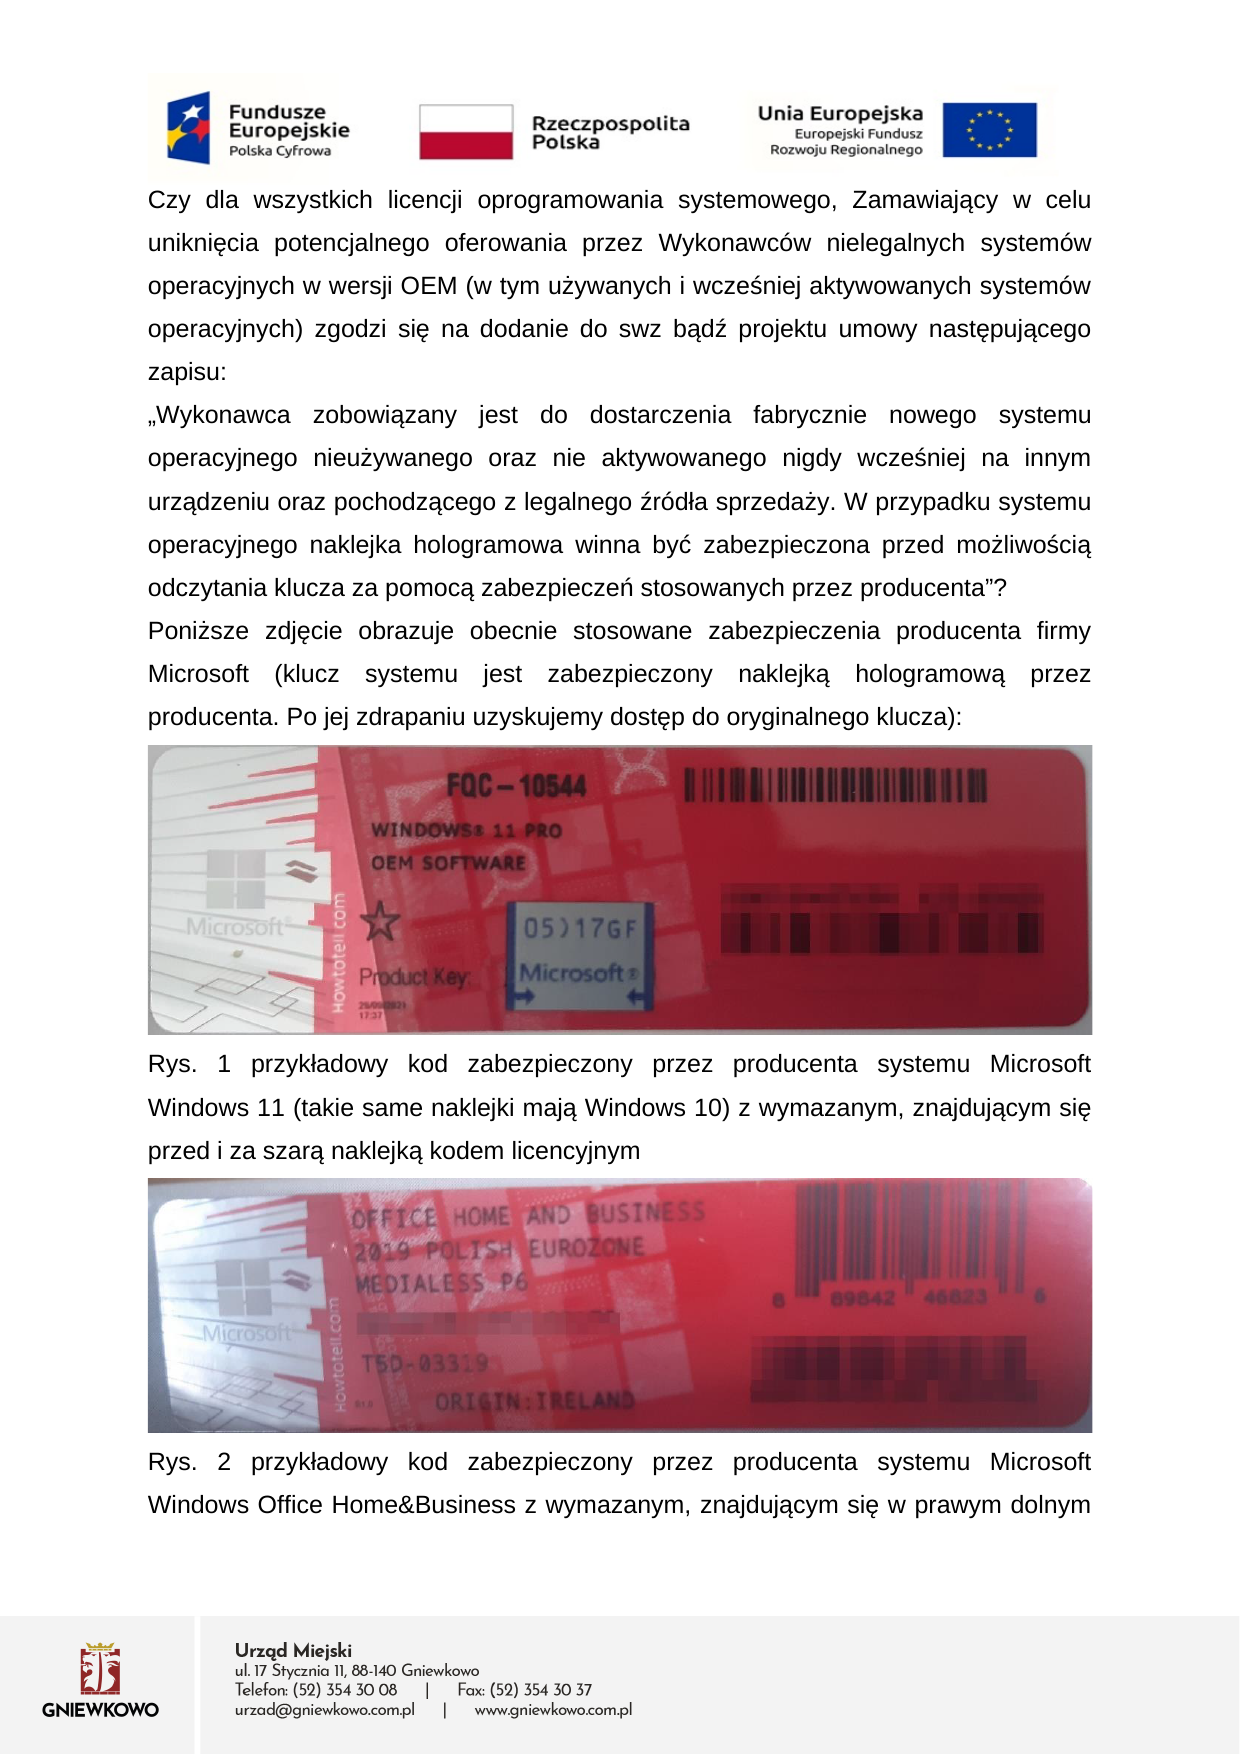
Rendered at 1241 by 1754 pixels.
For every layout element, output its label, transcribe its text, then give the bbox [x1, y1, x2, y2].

text Rys. 1 przykładowy kod zabezpieczony przez producenta systemu Microsoft Windows 11 (takie same naklejki mają Windows 10) z wymazanym, znajdującym się przed i za szarą naklejką kodem licencyjnym [148, 1049, 1093, 1164]
text Poniższe zdjęcie obrazuje obecnie stosowane zabezpieczenia producenta firmy Microsoft (klucz systemu jest zabezpieczony naklejką hologramową przez producenta. Po jej zdrapaniu uzyskujemy dostęp do oryginalnego klucza): [148, 616, 1093, 731]
text „Wykonawca zobowiązany jest do dostarczenia fabrycznie nowego systemu operacyjnego nieużywanego oraz nie aktywowanego nigdy wcześniej na innym urządzeniu oraz pochodzącego z legalnego źródła sprzedaży. W przypadku systemu operacyjnego naklejka hologramowa winna być zabezpieczona przed możliwością odczytania klucza za pomocą zabezpieczeń stosowanych przez producenta”? [148, 400, 1093, 602]
text Czy dla wszystkich licencji oprogramowania systemowego, Zamawiający w celu uniknięcia potencjalnego oferowania przez Wykonawców nielegalnych systemów operacyjnych w wersji OEM (w tym używanych i wcześniej aktywowanych systemów operacyjnych) zgodzi się na dodanie do swz bądź projektu umowy następującego zapisu: [148, 185, 1093, 386]
picture [0, 1616, 1240, 1754]
picture [147, 73, 1059, 185]
